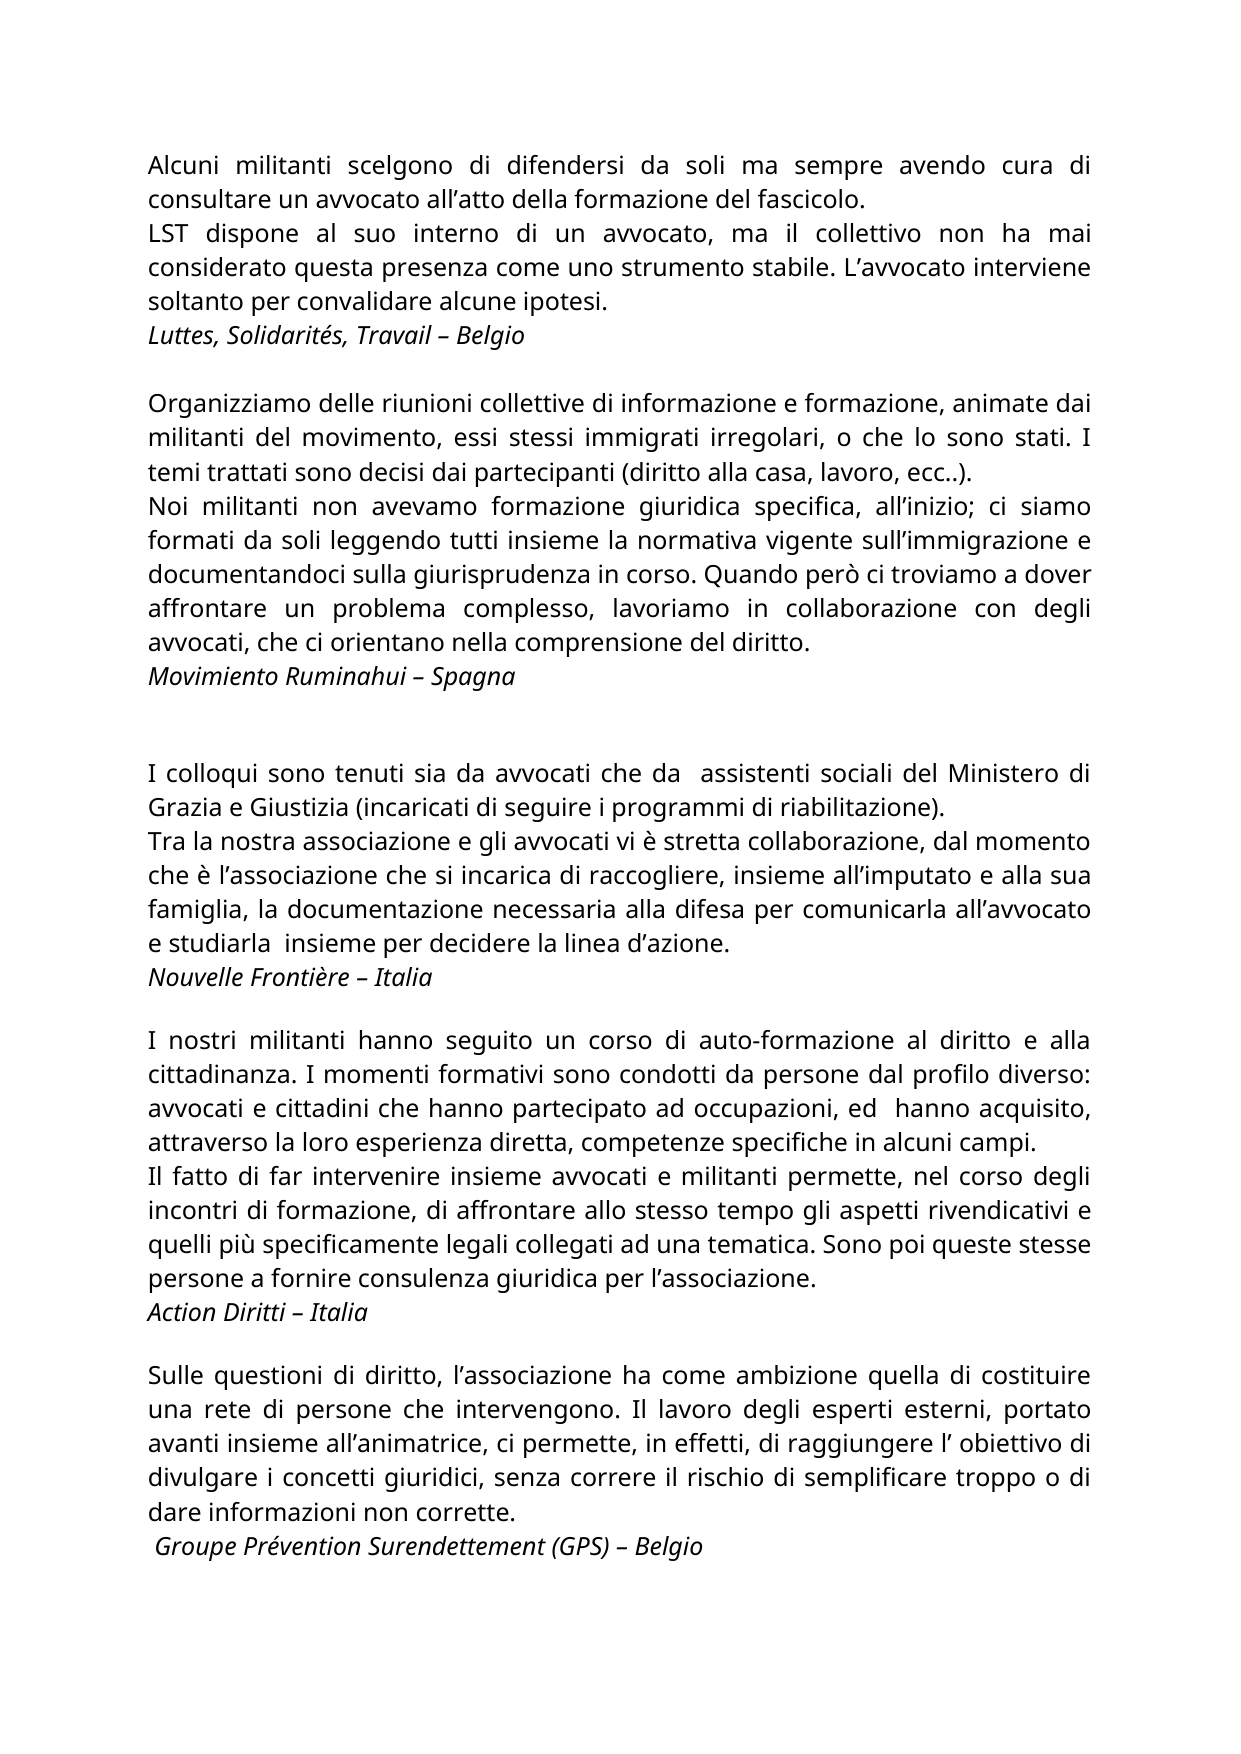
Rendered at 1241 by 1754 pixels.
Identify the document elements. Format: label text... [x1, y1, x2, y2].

text Tra la nostra associazione e gli avvocati vi è stretta collaborazione, dal momento che è l’associazione che si incarica di raccogliere, insieme all’imputato e alla sua famiglia, la documentazione necessaria alla difesa per comunicarla all’avvocato e studiarla insieme per decidere la linea d’azione. [148, 823, 1093, 960]
text I colloqui sono tenuti sia da avvocati che da assistenti sociali del Ministero di Grazia e Giustizia (incaricati di seguire i programmi di riabilitazione). [148, 755, 1093, 823]
subtitle Movimiento Ruminahui – Spagna [148, 658, 1093, 693]
text Organizziamo delle riunioni collettive di informazione e formazione, animate dai militanti del movimento, essi stessi immigrati irregolari, o che lo sono stati. I temi trattati sono decisi dai partecipanti (diritto alla casa, lavoro, ecc..). [148, 386, 1093, 488]
text Alcuni militanti scelgono di difendersi da soli ma sempre avendo cura di consultare un avvocato all’atto della formazione del fascicolo. [148, 148, 1093, 216]
text I nostri militanti hanno seguito un corso di auto-formazione al diritto e alla cittadinanza. I momenti formativi sono condotti da persone dal profilo diverso: avvocati e cittadini che hanno partecipato ad occupazioni, ed hanno acquisito, attraverso la loro esperienza diretta, competenze specifiche in alcuni campi. [148, 1023, 1093, 1159]
subtitle Action Diritti – Italia [148, 1295, 1093, 1329]
text Il fatto di far intervenire insieme avvocati e militanti permette, nel corso degli incontri di formazione, di affrontare allo stesso tempo gli aspetti rivendicativi e quelli più specificamente legali collegati ad una tematica. Sono poi queste stesse persone a fornire consulenza giuridica per l’associazione. [148, 1159, 1093, 1295]
subtitle Luttes, Solidarités, Travail – Belgio [148, 318, 1093, 352]
subtitle Groupe Prévention Surendettement (GPS) – Belgio [148, 1528, 1093, 1562]
text LST dispone al suo interno di un avvocato, ma il collettivo non ha mai considerato questa presenza come uno strumento stabile. L’avvocato interviene soltanto per convalidare alcune ipotesi. [148, 216, 1093, 318]
text Sulle questioni di diritto, l’associazione ha come ambizione quella di costituire una rete di persone che intervengono. Il lavoro degli esperti esterni, portato avanti insieme all’animatrice, ci permette, in effetti, di raggiungere l’ obiettivo di divulgare i concetti giuridici, senza correre il rischio di semplificare troppo o di dare informazioni non corrette. [148, 1358, 1093, 1528]
text Noi militanti non avevamo formazione giuridica specifica, all’inizio; ci siamo formati da soli leggendo tutti insieme la normativa vigente sull’immigrazione e documentandoci sulla giurisprudenza in corso. Quando però ci troviamo a dover affrontare un problema complesso, lavoriamo in collaborazione con degli avvocati, che ci orientano nella comprensione del diritto. [148, 488, 1093, 658]
text Nouvelle Frontière – Italia [148, 960, 1093, 994]
